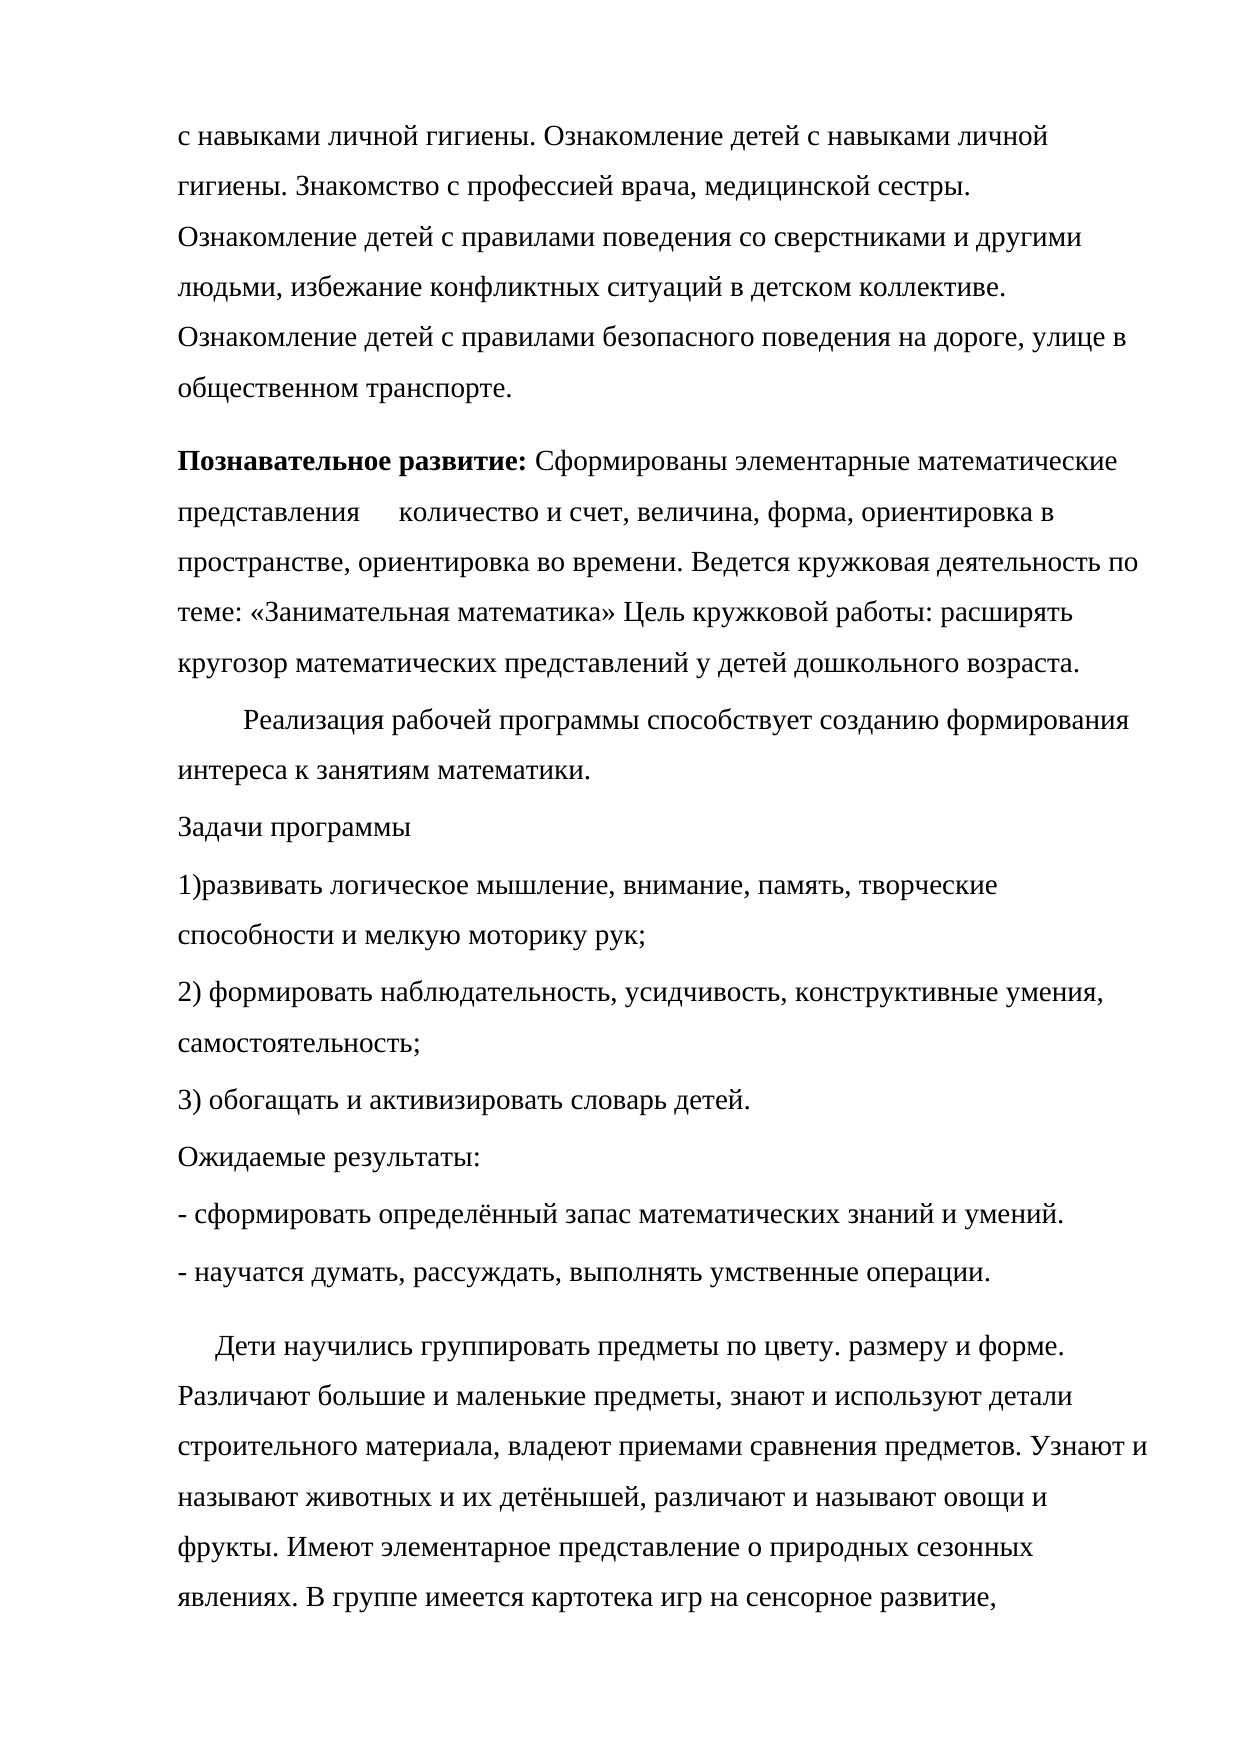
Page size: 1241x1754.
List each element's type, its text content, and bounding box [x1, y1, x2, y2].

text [177, 118, 1152, 403]
text 2) формировать наблюдательность, усидчивость, конструктивные умения, самостоятельность; [177, 974, 1152, 1058]
text Ожидаемые результаты: [177, 1139, 1152, 1173]
text Познавательное развитие: Сформированы элементарные математические представления количество и счет, величина, форма, ориентировка в пространстве, ориентировка во времени. Ведется кружковая деятельность по теме: «Занимательная математика» Цель кружковой работы: расширять кругозор математических представлений у детей дошкольного возраста. [177, 443, 1152, 678]
text Реализация рабочей программы способствует созданию формирования интереса к занятиям математики. [177, 702, 1152, 786]
text Задачи программы [177, 809, 1152, 843]
text - научатся думать, рассуждать, выполнять умственные операции. [177, 1254, 1152, 1287]
text 3) обогащать и активизировать словарь детей. [177, 1082, 1152, 1116]
text - сформировать определённый запас математических знаний и умений. [177, 1197, 1152, 1230]
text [177, 1328, 1152, 1613]
text 1)развивать логическое мышление, внимание, память, творческие способности и мелкую моторику рук; [177, 867, 1152, 951]
